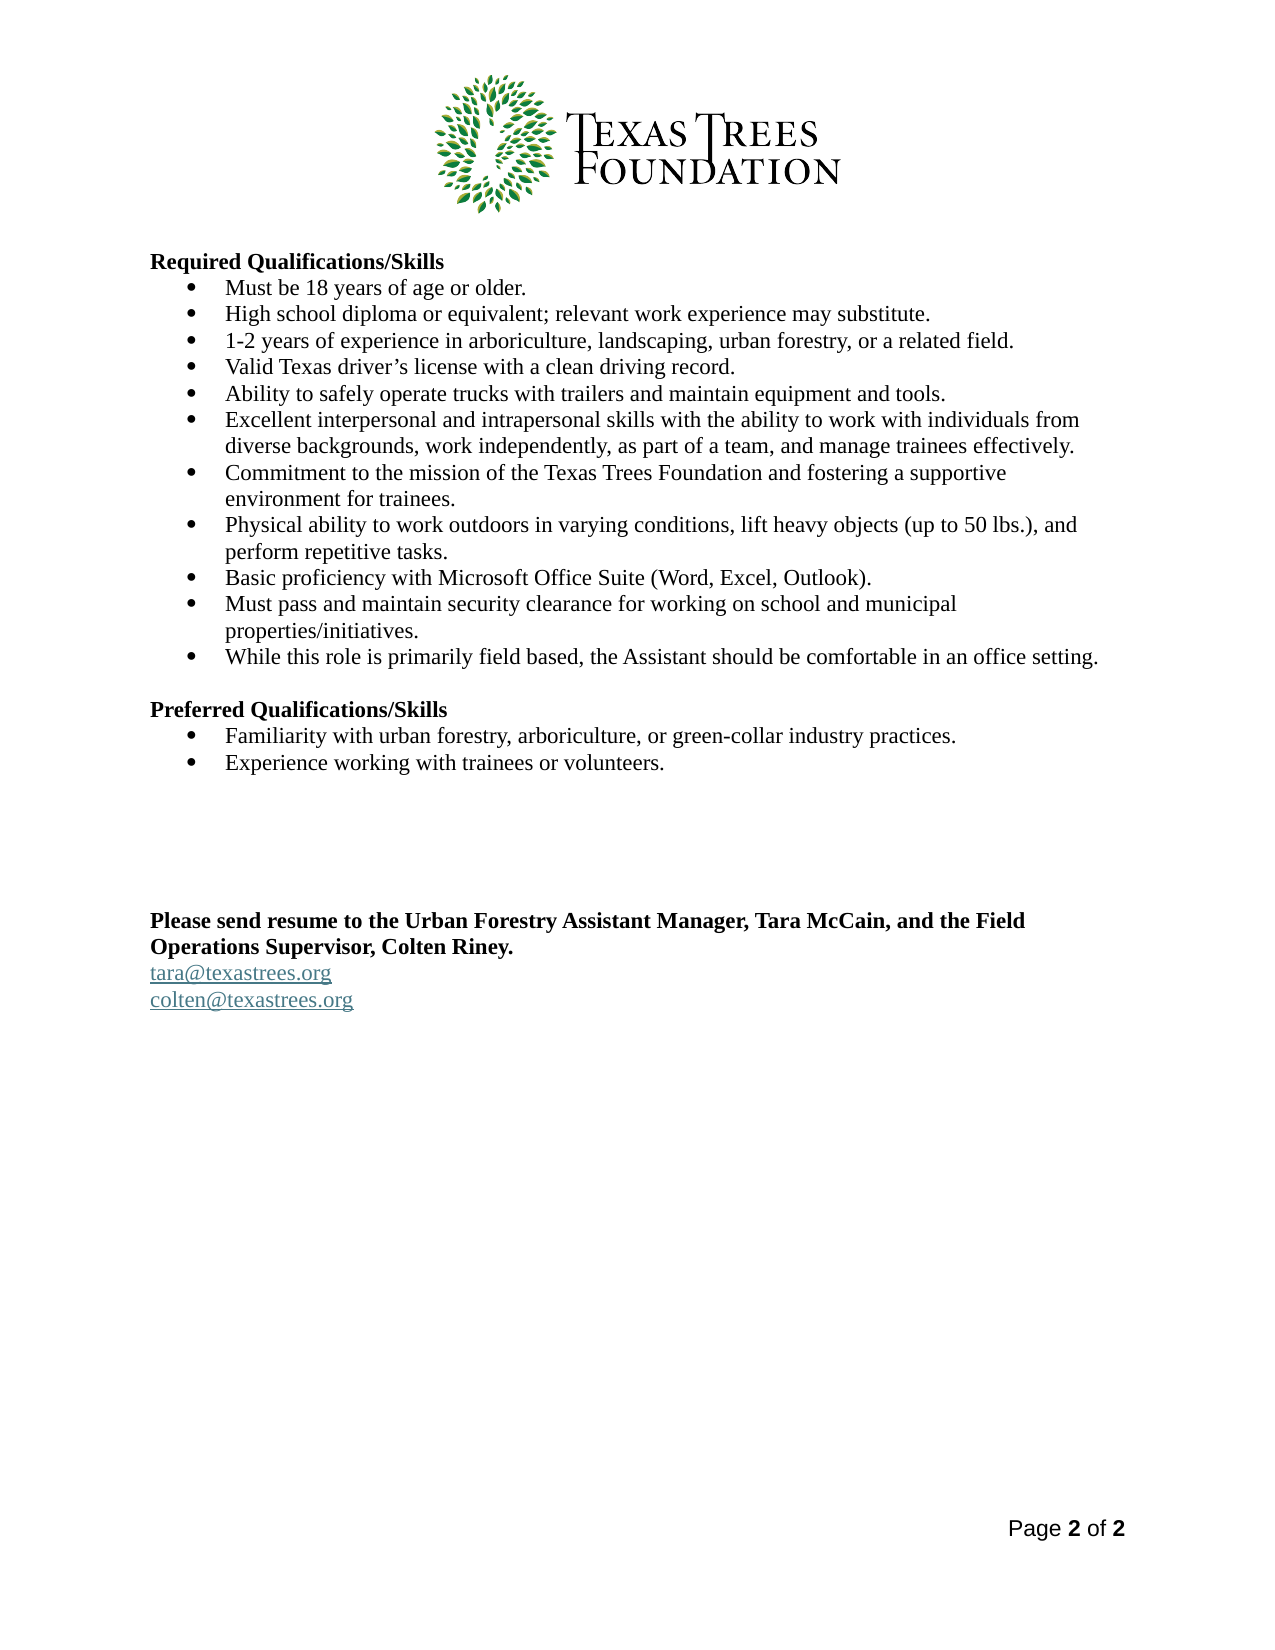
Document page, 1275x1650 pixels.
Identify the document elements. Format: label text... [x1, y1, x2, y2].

list 1-2 years of experience in arboriculture, landscaping, urban forestry, or a related field. [187, 327, 1125, 353]
text Preferred Qualifications/Skills [150, 696, 1125, 722]
picture [434, 75, 841, 214]
list Commitment to the mission of the Texas Trees Foundation and fostering a supportive environment for trainees. [187, 459, 1125, 511]
list Familiarity with urban forestry, arboriculture, or green-collar industry practices. [187, 722, 1125, 748]
text Please send resume to the Urban Forestry Assistant Manager, Tara McCain, and the Field Operations Supervisor, Colten Riney. [150, 907, 1125, 959]
list Experience working with trainees or volunteers. [187, 748, 1125, 775]
text tara@texastrees.org [150, 959, 1125, 986]
text colten@texastrees.org [150, 986, 1125, 1012]
list High school diploma or equivalent; relevant work experience may substitute. [187, 301, 1125, 327]
list Valid Texas driver’s license with a clean driving record. [187, 353, 1125, 379]
list Must be 18 years of age or older. [187, 274, 1125, 301]
list Basic proficiency with Microsoft Office Suite (Word, Excel, Outlook). [187, 564, 1125, 590]
list Physical ability to work outdoors in varying conditions, lift heavy objects (up to 50 lbs.), and perform repetitive tasks. [187, 511, 1125, 564]
list Excellent interpersonal and intrapersonal skills with the ability to work with individuals from diverse backgrounds, work independently, as part of a team, and manage trainees effectively. [187, 406, 1125, 459]
list While this role is primarily field based, the Assistant should be comfortable in an office setting. [187, 643, 1125, 669]
list Must pass and maintain security clearance for working on school and municipal properties/initiatives. [187, 590, 1125, 643]
text Required Qualifications/Skills [150, 248, 1125, 274]
list Ability to safely operate trucks with trailers and maintain equipment and tools. [187, 379, 1125, 406]
